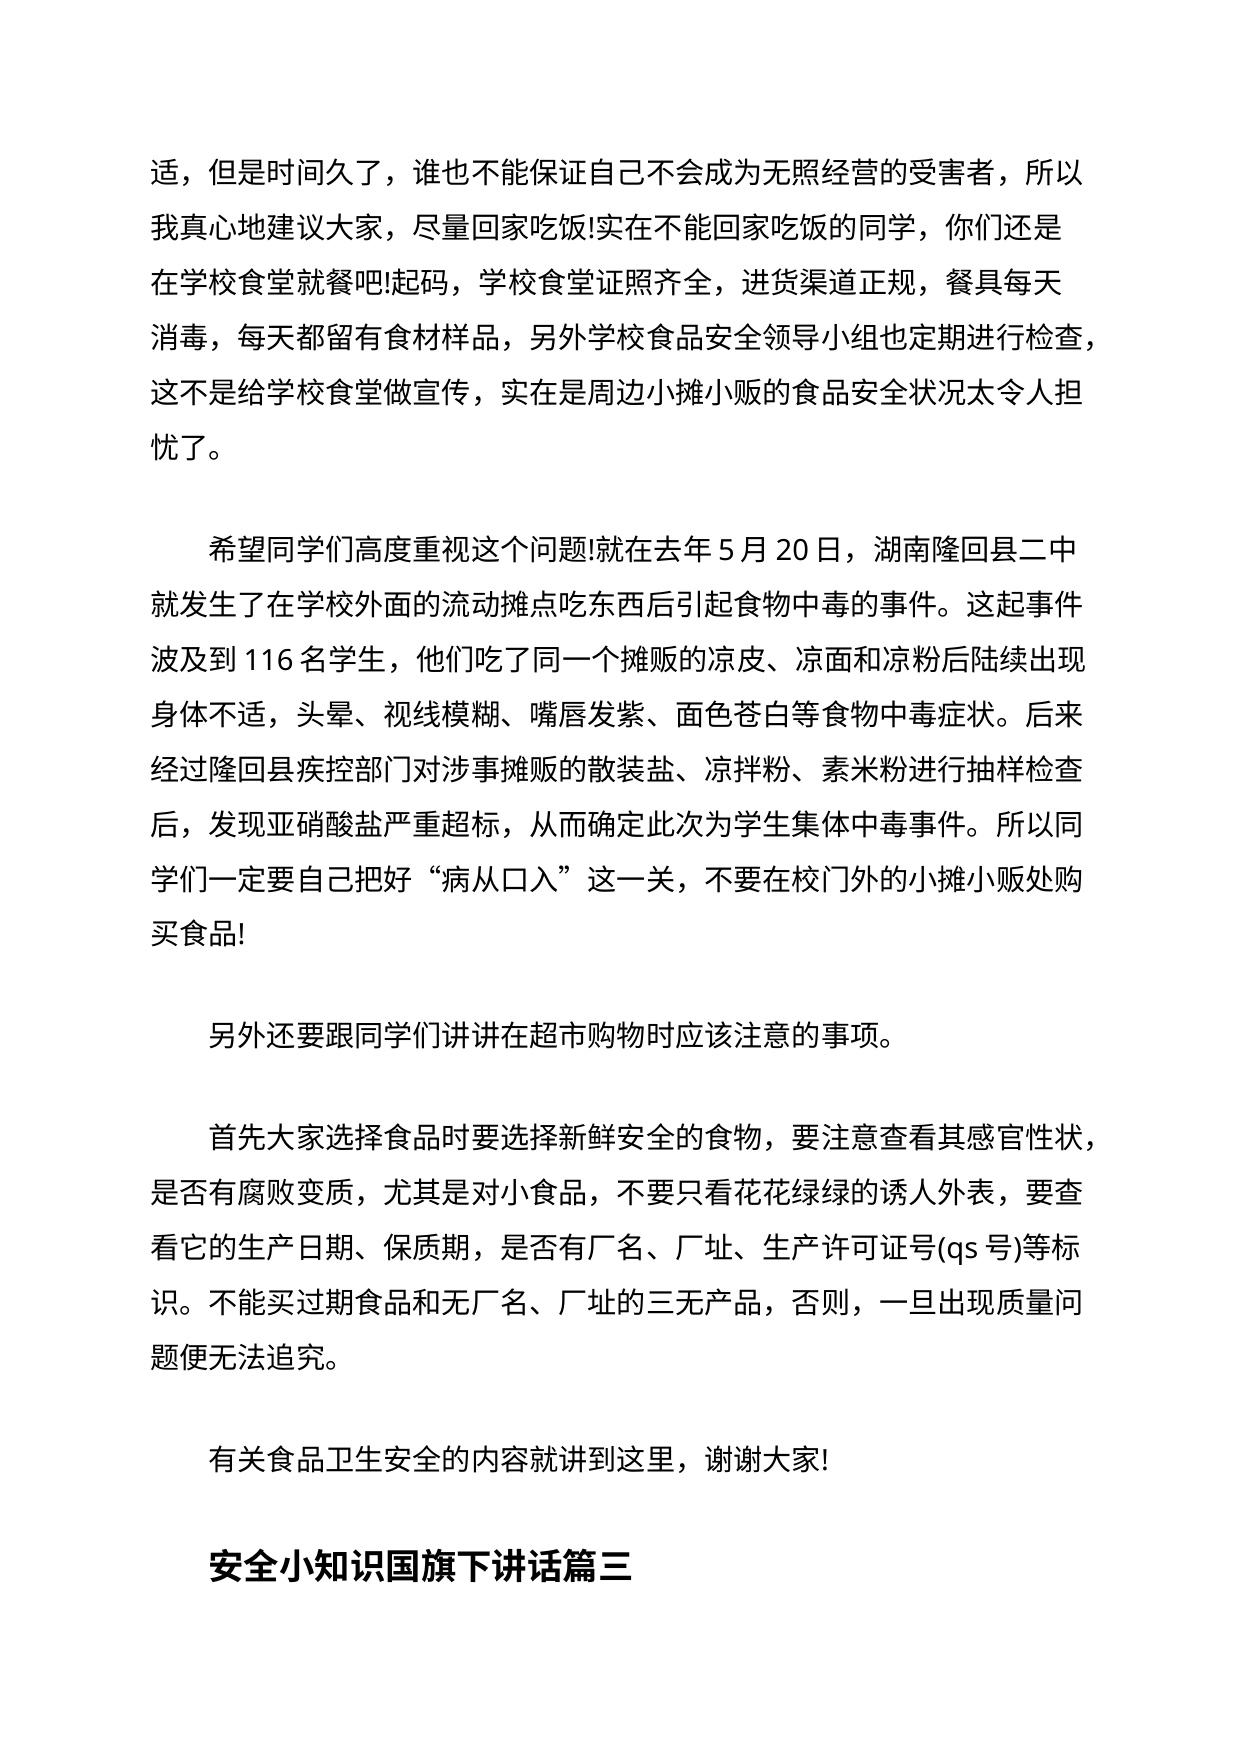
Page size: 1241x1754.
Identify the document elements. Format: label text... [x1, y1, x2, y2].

text 希望同学们高度重视这个问题!就在去年5月20日，湖南隆回县二中就发生了在学校外面的流动摊点吃东西后引起食物中毒的事件。这起事件波及到116名学生，他们吃了同一个摊贩的凉皮、凉面和凉粉后陆续出现身体不适，头晕、视线模糊、嘴唇发紫、面色苍白等食物中毒症状。后来经过隆回县疾控部门对涉事摊贩的散装盐、凉拌粉、素米粉进行抽样检查后，发现亚硝酸盐严重超标，从而确定此次为学生集体中毒事件。所以同学们一定要自己把好“病从口入”这一关，不要在校门外的小摊小贩处购买食品! [150, 526, 1090, 953]
text 安全小知识国旗下讲话篇三 [150, 1538, 1090, 1589]
text 另外还要跟同学们讲讲在超市购物时应该注意的事项。 [150, 1013, 1090, 1055]
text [150, 150, 1090, 467]
text 首先大家选择食品时要选择新鲜安全的食物，要注意查看其感官性状，是否有腐败变质，尤其是对小食品，不要只看花花绿绿的诱人外表，要查看它的生产日期、保质期，是否有厂名、厂址、生产许可证号(qs号)等标识。不能买过期食品和无厂名、厂址的三无产品，否则，一旦出现质量问题便无法追究。 [150, 1115, 1090, 1377]
text 有关食品卫生安全的内容就讲到这里，谢谢大家! [150, 1436, 1090, 1478]
